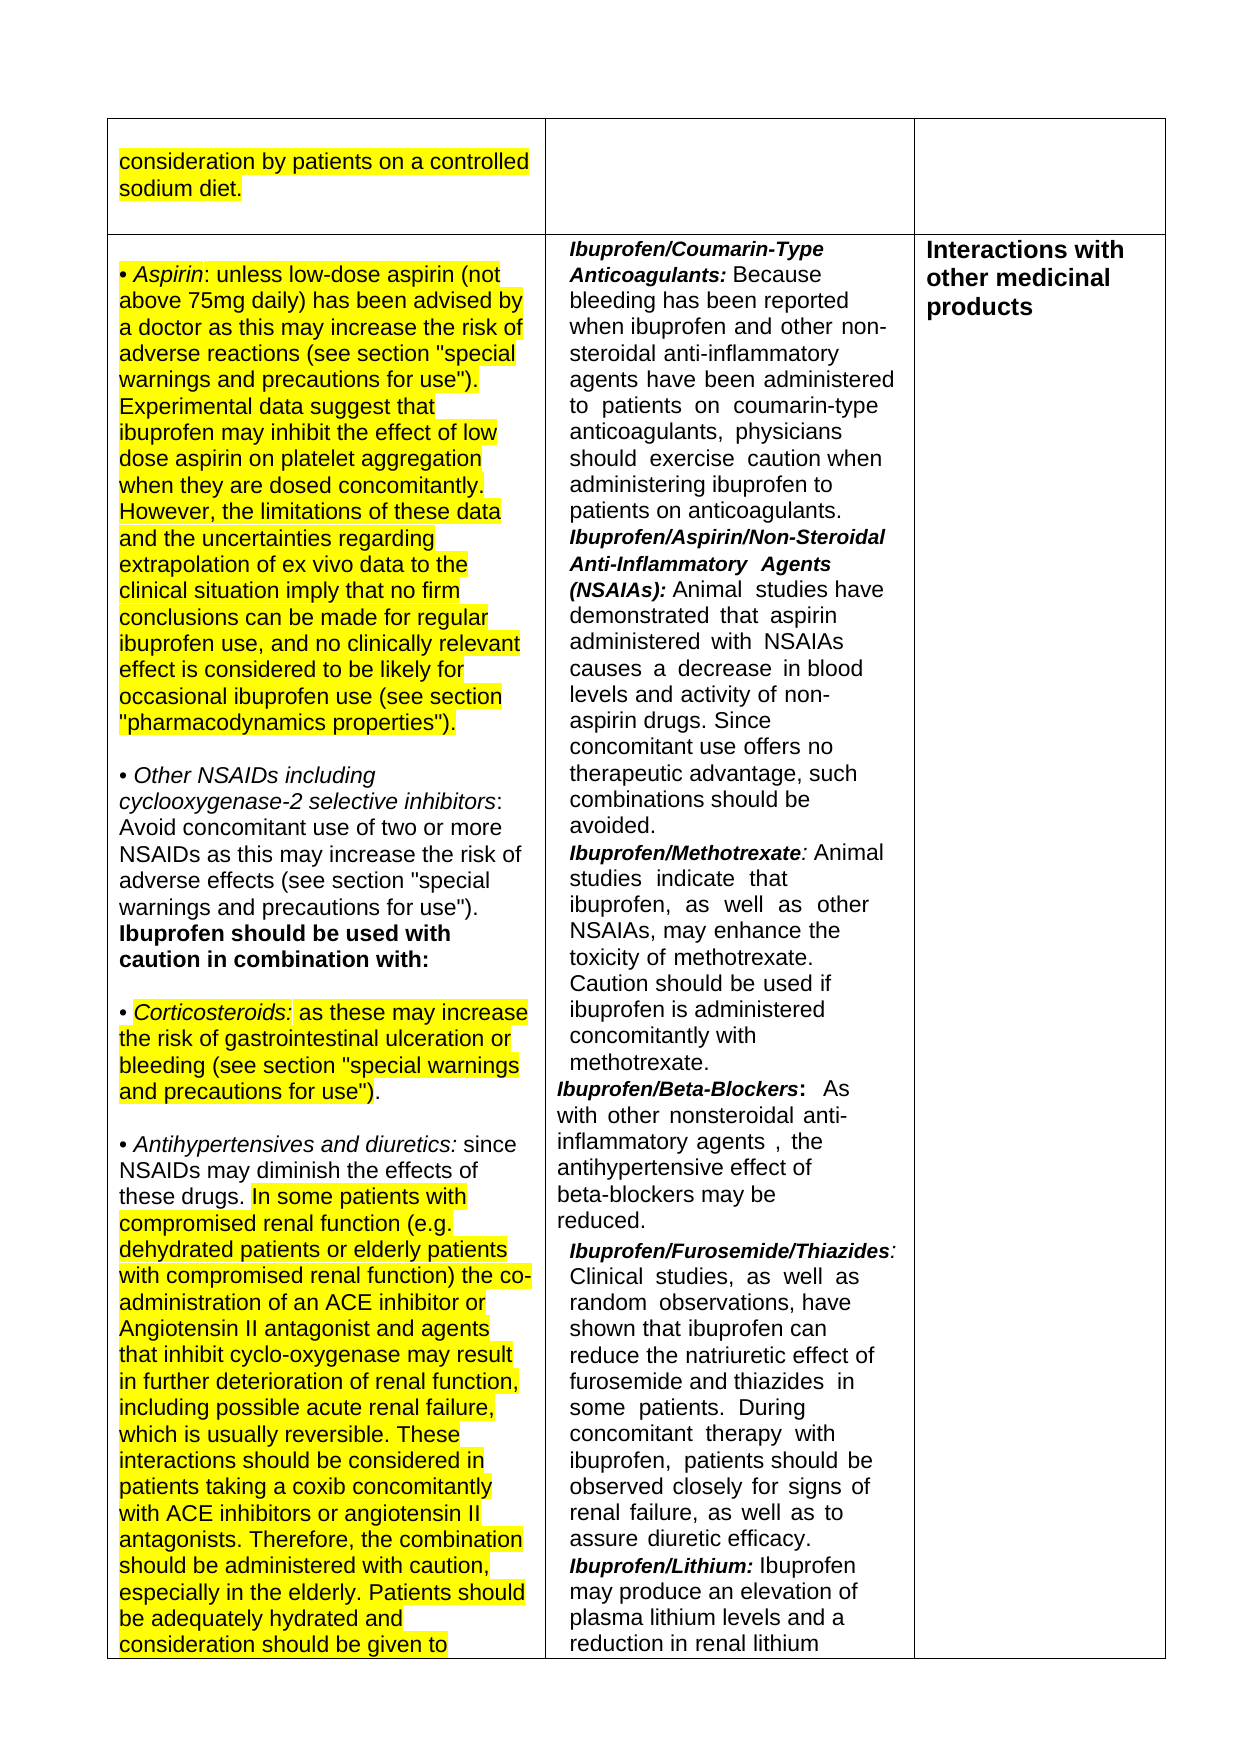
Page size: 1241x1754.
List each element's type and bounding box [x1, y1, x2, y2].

table_cell [546, 119, 914, 233]
table_cell [546, 235, 914, 1658]
table_cell [915, 119, 1165, 233]
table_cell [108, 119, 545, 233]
table_cell [915, 235, 1165, 1658]
table_cell [108, 235, 545, 1658]
